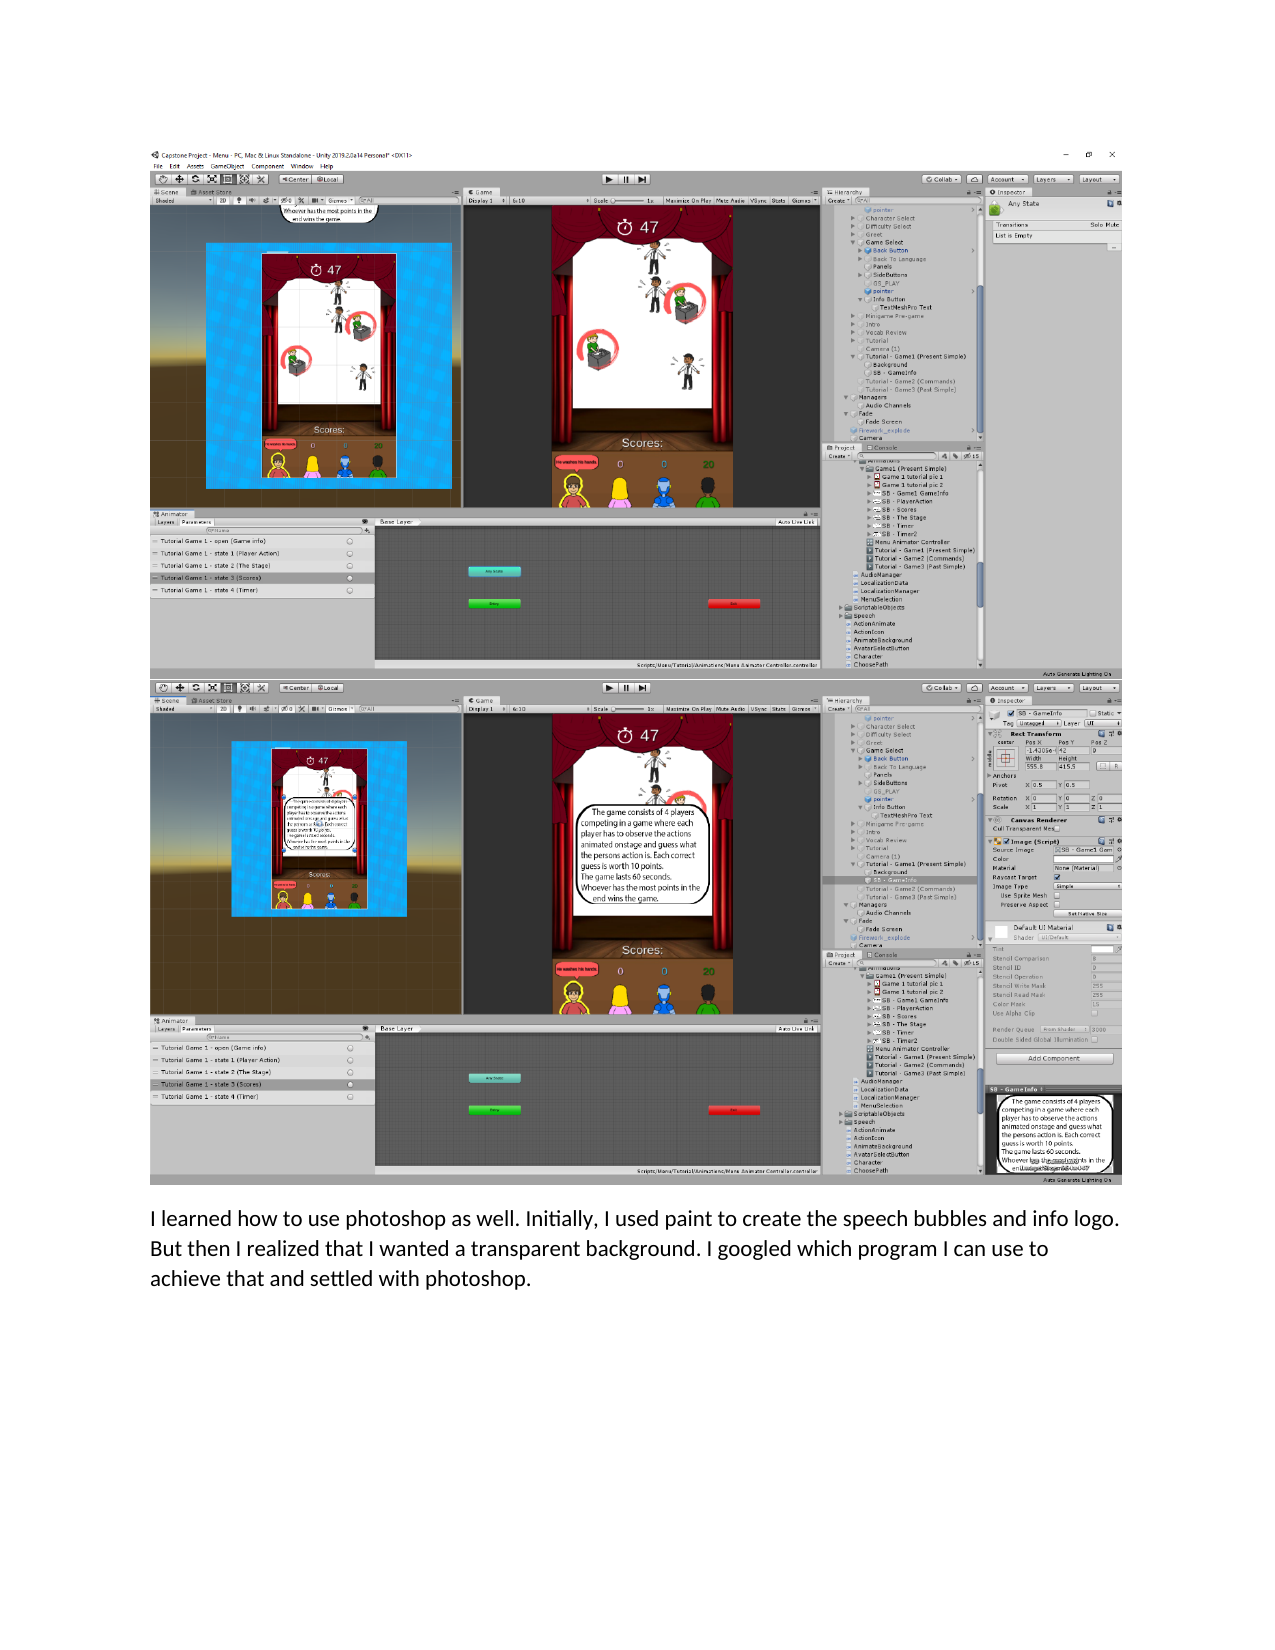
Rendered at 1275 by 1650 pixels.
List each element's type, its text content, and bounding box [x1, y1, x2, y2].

picture [150, 680, 1122, 1185]
picture [150, 150, 1122, 679]
text I learned how to use photoshop as well. Initially, I used paint to create the speech bubbles and info logo. But then I realized that I wanted a transparent background. I googled which program I can use to achieve that and settled with photoshop. [150, 1204, 1125, 1292]
